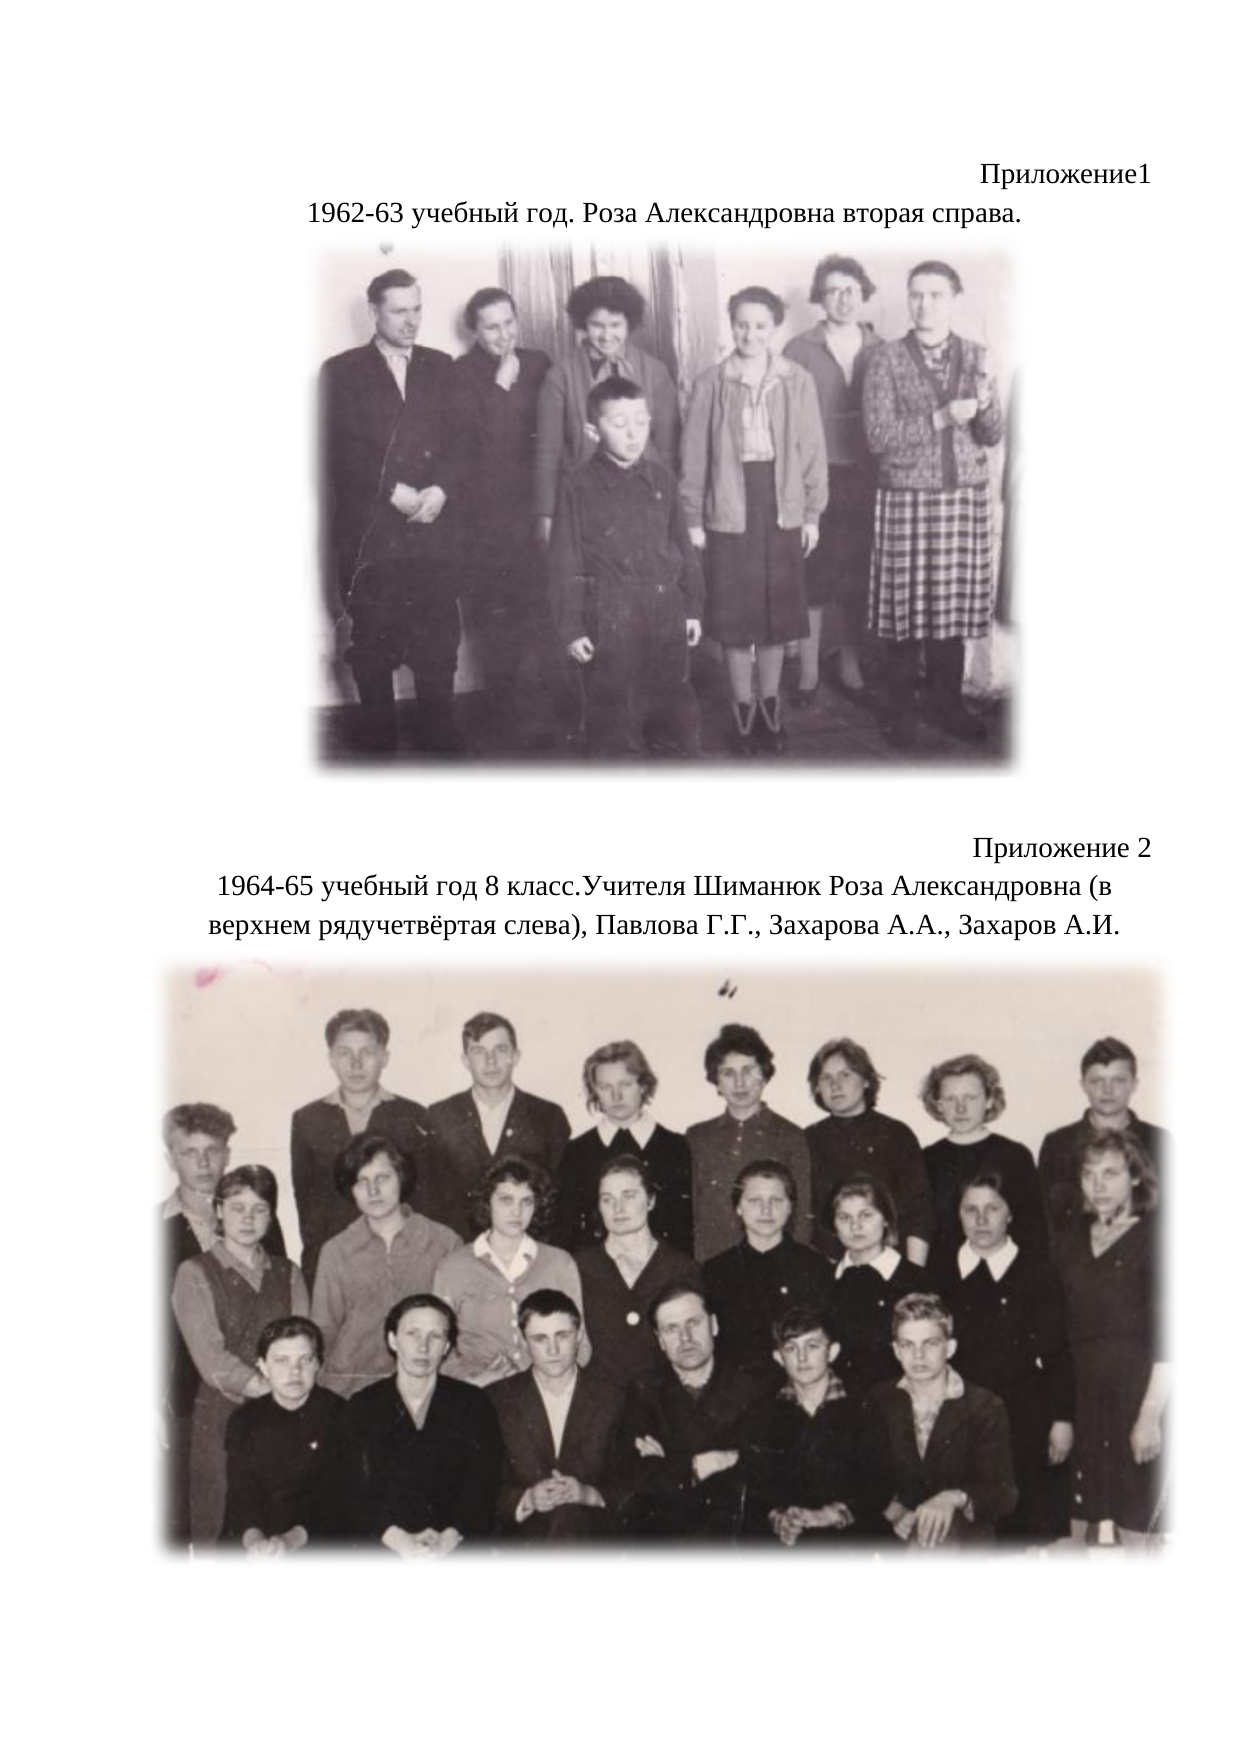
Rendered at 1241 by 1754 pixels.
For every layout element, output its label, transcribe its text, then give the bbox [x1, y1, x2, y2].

picture [177, 979, 1150, 1538]
text 1964-65 учебный год 8 класс.Учителя Шиманюк Роза Александровна (в верхнем рядучетвёртая слева), Павлова Г.Г., Захарова А.А., Захаров А.И. [177, 868, 1152, 940]
text Приложение1 [177, 157, 1152, 190]
text Приложение 2 [177, 830, 1152, 863]
text 1962-63 учебный год. Роза Александровна вторая справа. [177, 195, 1152, 229]
picture [329, 262, 1001, 757]
